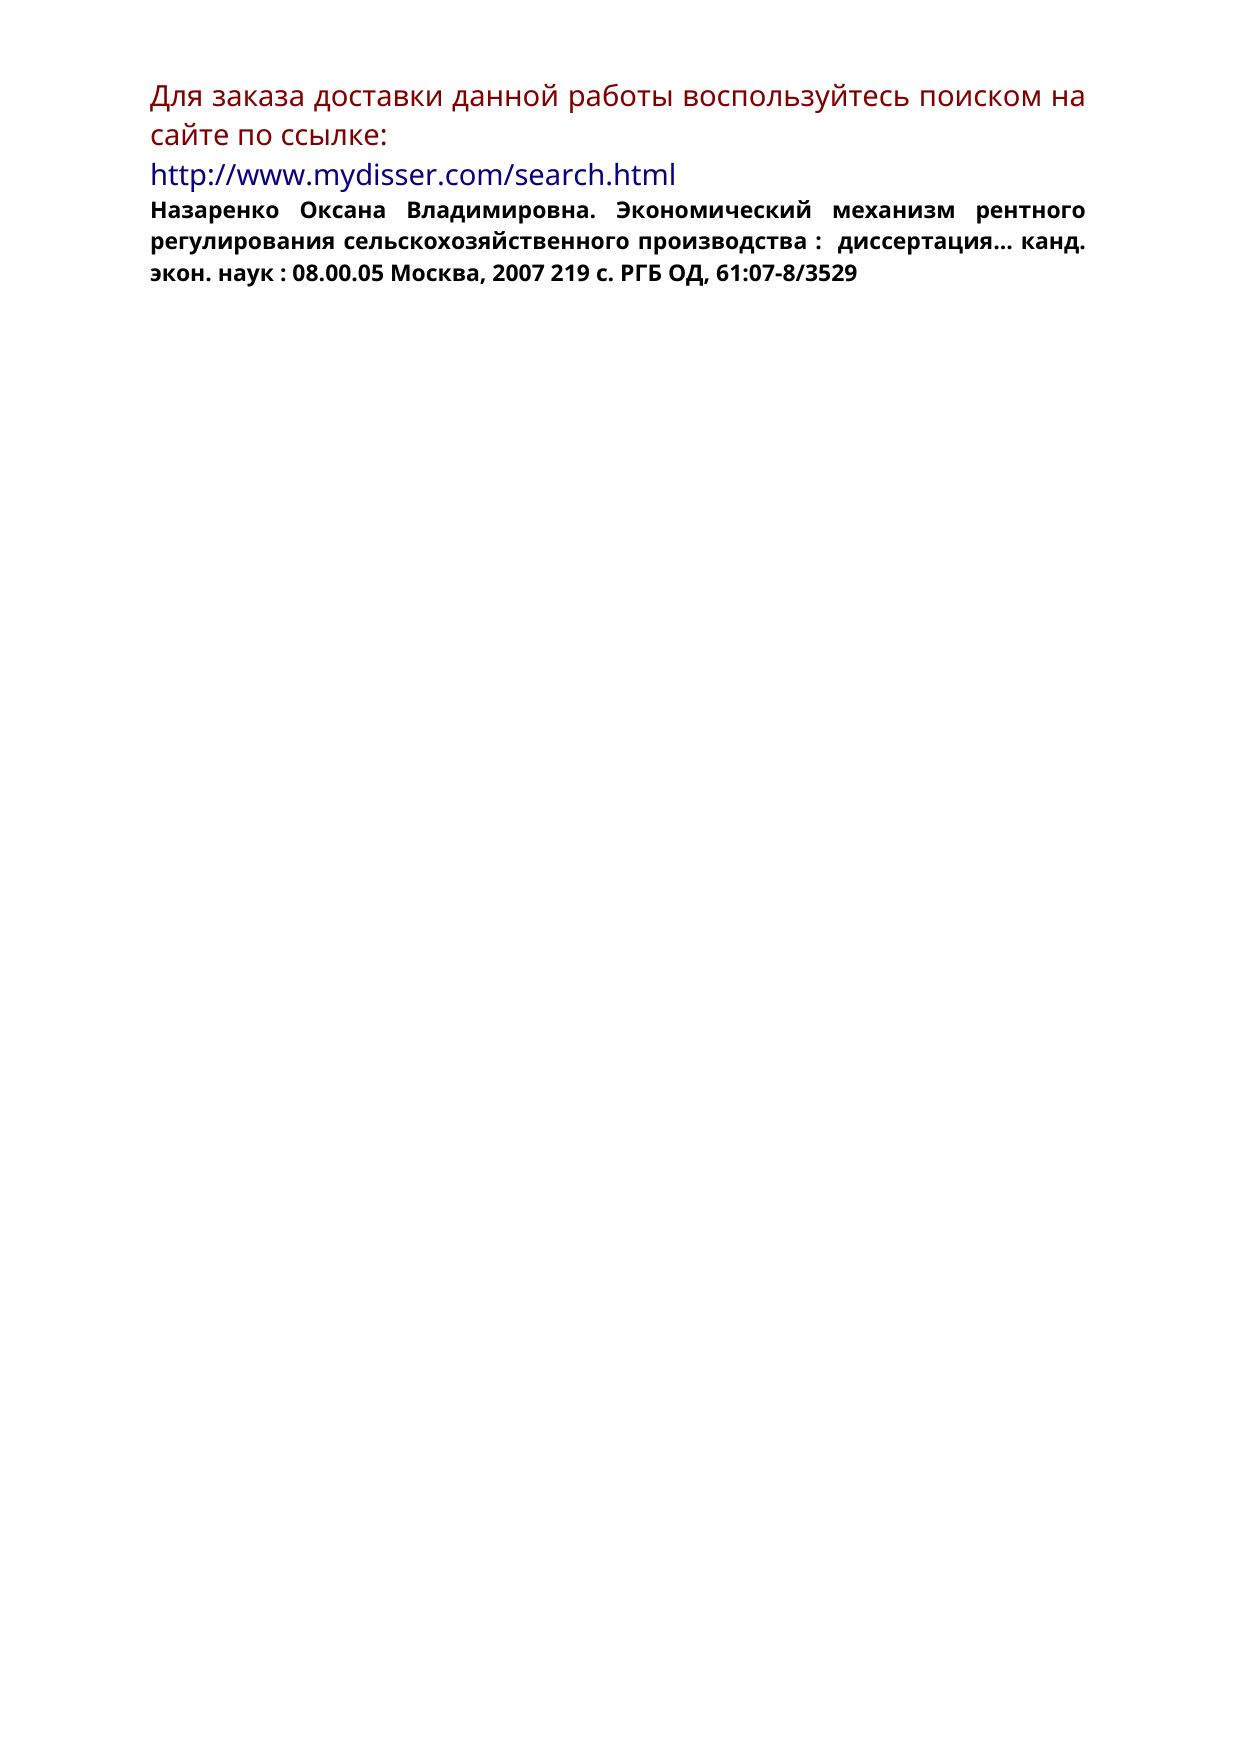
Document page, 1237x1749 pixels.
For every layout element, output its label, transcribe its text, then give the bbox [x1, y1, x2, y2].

text Назаренко Оксана Владимировна. Экономический механизм рентного регулирования сельскохозяйственного производства : диссертация... канд. экон. наук : 08.00.05 Москва, 2007 219 с. РГБ ОД, 61:07-8/3529 [150, 194, 1086, 288]
